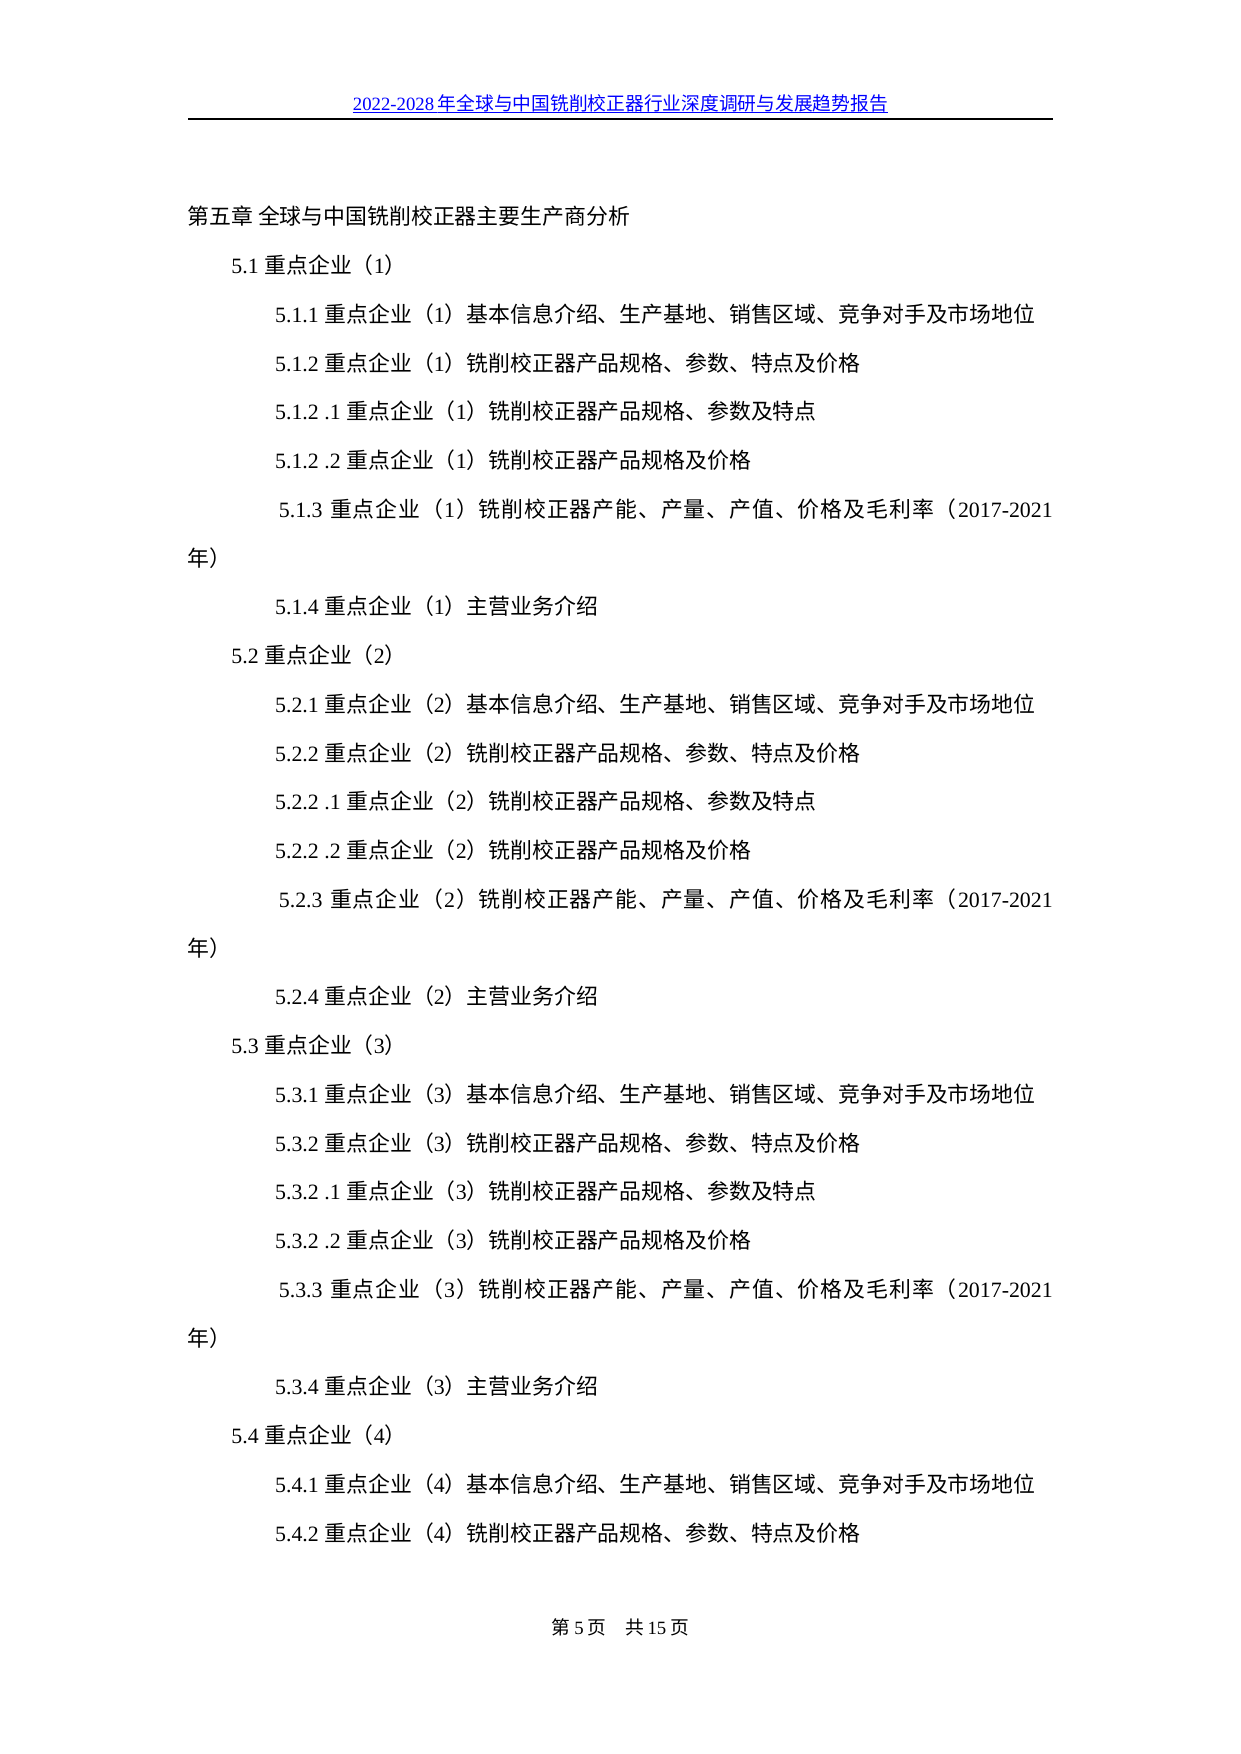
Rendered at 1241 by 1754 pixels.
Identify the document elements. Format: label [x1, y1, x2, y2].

text [187, 150, 1053, 1548]
